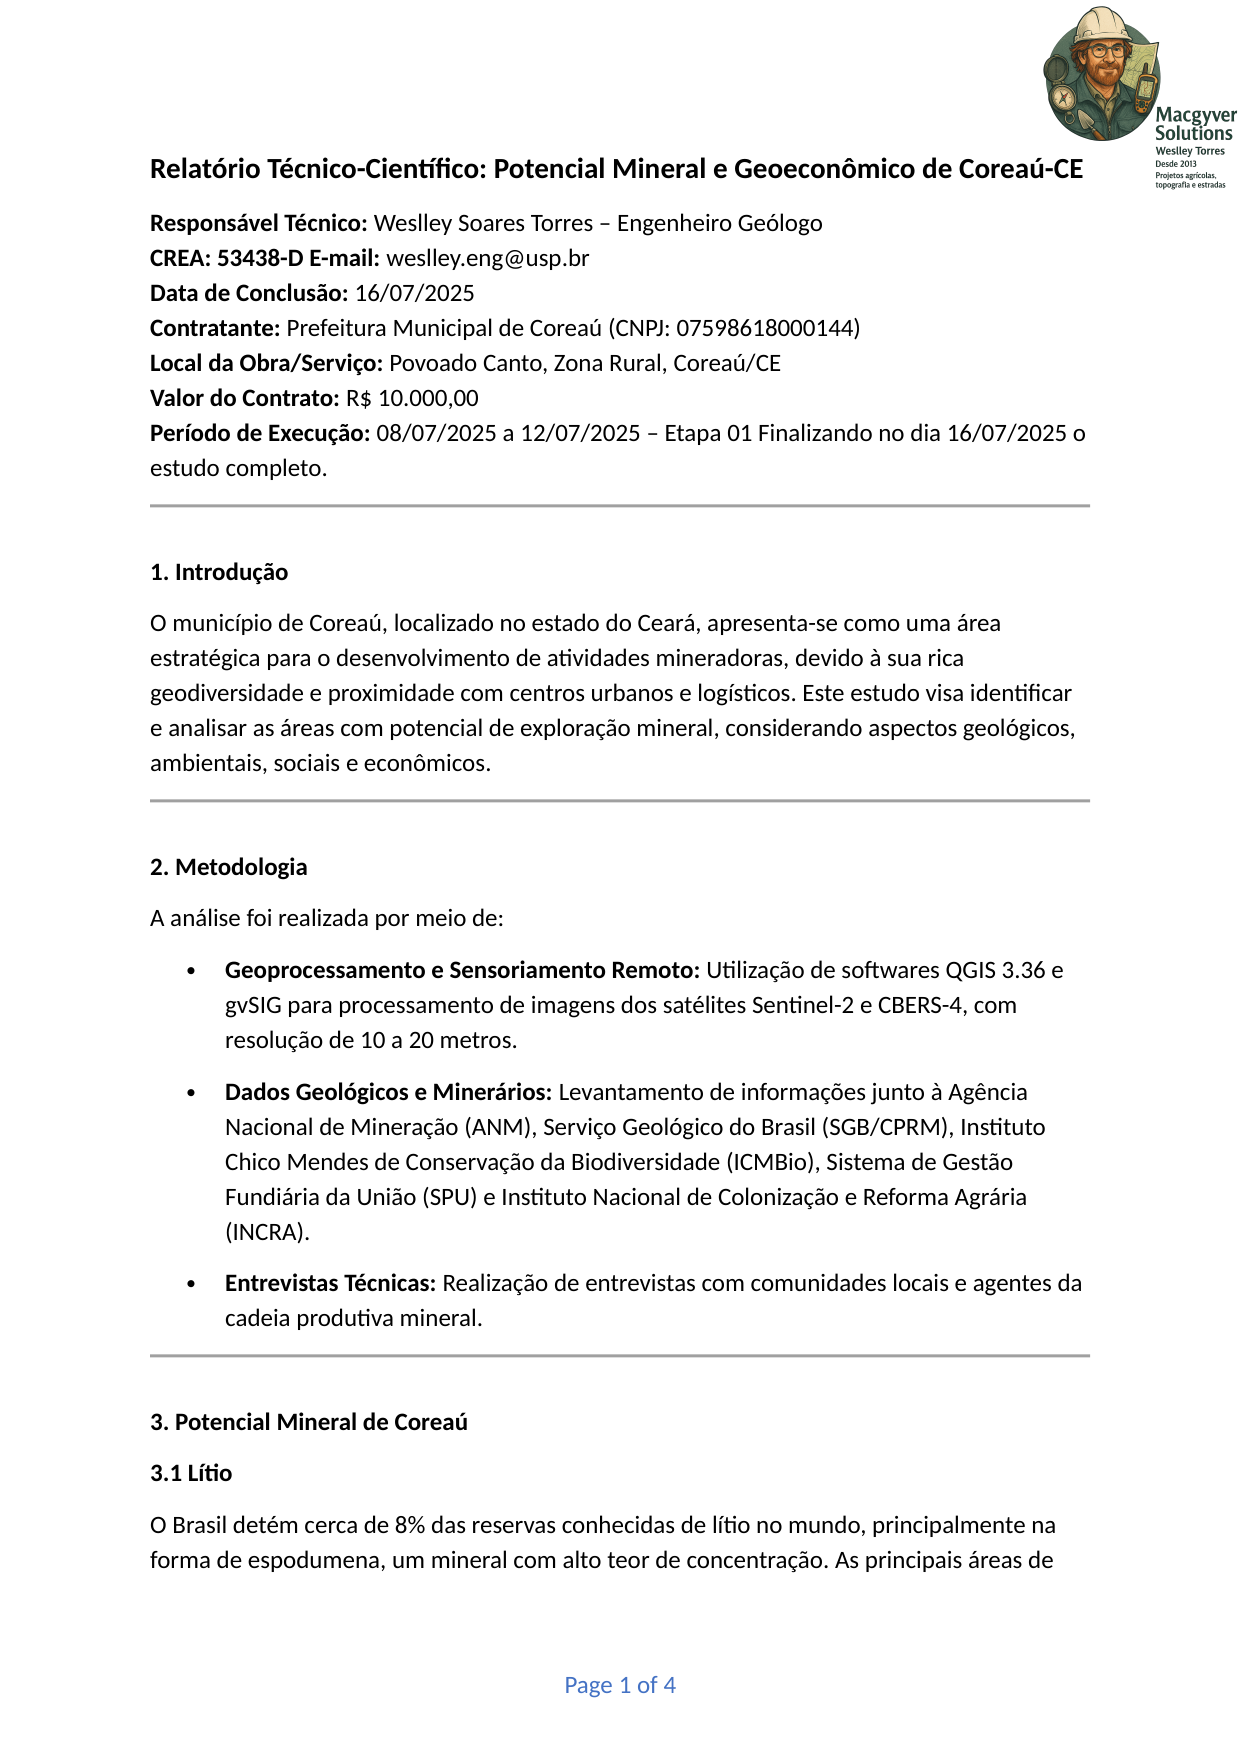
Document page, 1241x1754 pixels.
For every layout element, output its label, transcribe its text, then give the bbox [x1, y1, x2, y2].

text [150, 1509, 1090, 1575]
text 3. Potencial Mineral de Coreaú [150, 1406, 1090, 1436]
text Relatório Técnico-Científico: Potencial Mineral e Geoeconômico de Coreaú-CE [150, 150, 1090, 186]
list Dados Geológicos e Minerários: Levantamento de informações junto à Agência Nacional de Mineração (ANM), Serviço Geológico do Brasil (SGB/CPRM), Instituto Chico Mendes de Conservação da Biodiversidade (ICMBio), Sistema de Gestão Fundiária da União (SPU) e Instituto Nacional de Colonização e Reforma Agrária (INCRA). [187, 1076, 1090, 1246]
list Entrevistas Técnicas: Realização de entrevistas com comunidades locais e agentes da cadeia produtiva mineral. [187, 1268, 1090, 1333]
text A análise foi realizada por meio de: [150, 903, 1090, 933]
text Responsável Técnico: Weslley Soares Torres – Engenheiro Geólogo CREA: 53438-D E-mail: weslley.eng@usp.br Data de Conclusão: 16/07/2025 Contratante: Prefeitura Municipal de Coreaú (CNPJ: 07598618000144) Local da Obra/Serviço: Povoado Canto, Zona Rural, Coreaú/CE Valor do Contrato: R$ 10.000,00 Período de Execução: 08/07/2025 a 12/07/2025 – Etapa 01 Finalizando no dia 16/07/2025 o estudo completo. [150, 208, 1090, 483]
text 1. Introdução [150, 556, 1090, 586]
picture [1037, 0, 1241, 200]
text 3.1 Lítio [150, 1458, 1090, 1488]
text 2. Metodologia [150, 851, 1090, 881]
text O município de Coreaú, localizado no estado do Ceará, apresenta-se como uma área estratégica para o desenvolvimento de atividades mineradoras, devido à sua rica geodiversidade e proximidade com centros urbanos e logísticos. Este estudo visa identificar e analisar as áreas com potencial de exploração mineral, considerando aspectos geológicos, ambientais, sociais e econômicos. [150, 608, 1090, 778]
list Geoprocessamento e Sensoriamento Remoto: Utilização de softwares QGIS 3.36 e gvSIG para processamento de imagens dos satélites Sentinel-2 e CBERS-4, com resolução de 10 a 20 metros. [187, 954, 1090, 1055]
